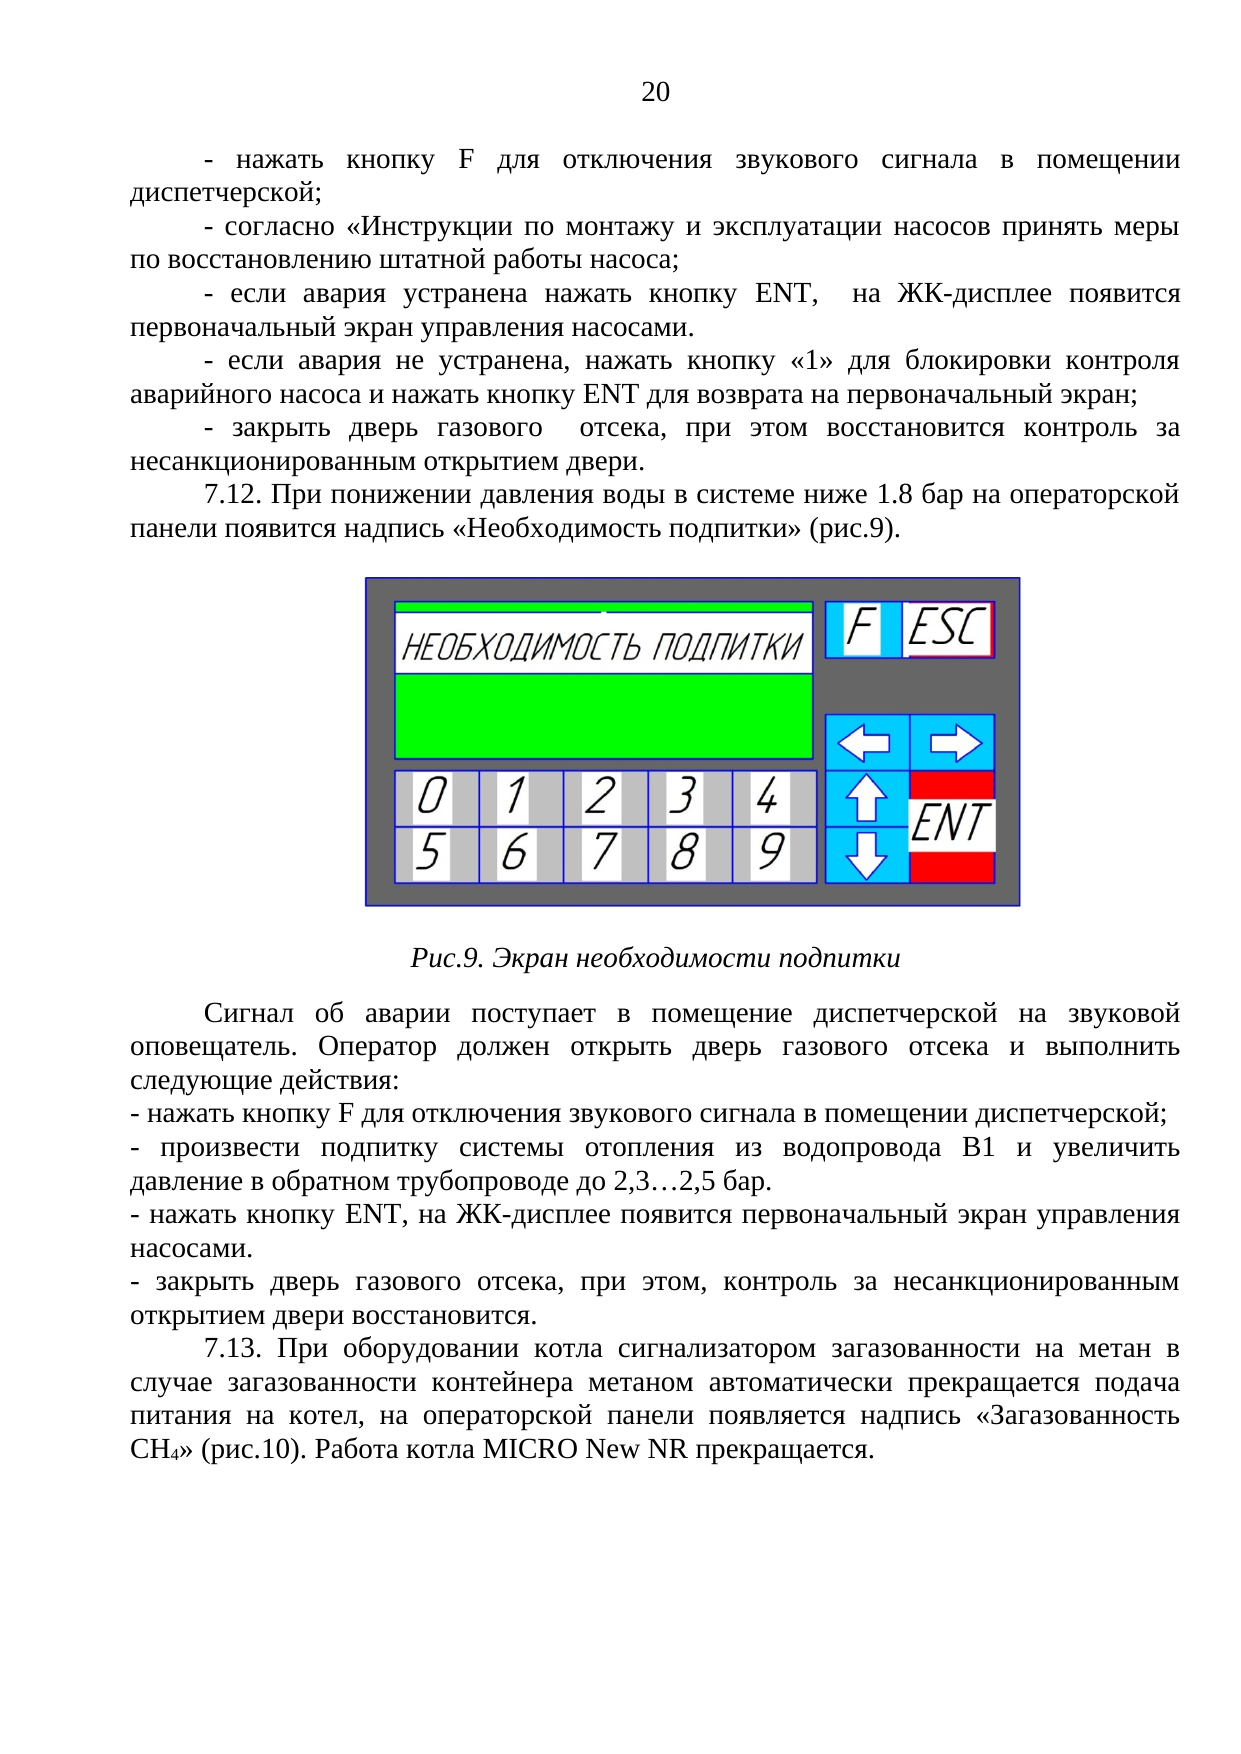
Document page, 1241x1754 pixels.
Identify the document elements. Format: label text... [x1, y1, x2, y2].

text 7.13. При оборудовании котла сигнализатором загазованности на метан в случае загазованности контейнера метаном автоматически прекращается подача питания на котел, на операторской панели появляется надпись «Загазованность СН4» (рис.10). Работа котла MICRO New NR прекращается. [130, 1330, 1181, 1464]
text - произвести подпитку системы отопления из водопровода В1 и увеличить давление в обратном трубопроводе до 2,3…2,5 бар. [130, 1129, 1181, 1196]
text - закрыть дверь газового отсека, при этом восстановится контроль за несанкционированным открытием двери. [130, 409, 1181, 476]
text - нажать кнопку F для отключения звукового сигнала в помещении диспетчерской; [130, 141, 1181, 208]
text - согласно «Инструкции по монтажу и эксплуатации насосов принять меры по восстановлению штатной работы насоса; [130, 208, 1181, 275]
text - нажать кнопку ENT, на ЖК-дисплее появится первоначальный экран управления насосами. [130, 1196, 1181, 1263]
text - если авария не устранена, нажать кнопку «1» для блокировки контроля аварийного насоса и нажать кнопку ENT для возврата на первоначальный экран; [130, 342, 1181, 409]
text - если авария устранена нажать кнопку ENT, на ЖК-дисплее появится первоначальный экран управления насосами. [130, 275, 1181, 342]
text Сигнал об аварии поступает в помещение диспетчерской на звуковой оповещатель. Оператор должен открыть дверь газового отсека и выполнить следующие действия: [130, 995, 1181, 1096]
picture [364, 577, 1021, 907]
text - нажать кнопку F для отключения звукового сигнала в помещении диспетчерской; [130, 1096, 1181, 1129]
text - закрыть дверь газового отсека, при этом, контроль за несанкционированным открытием двери восстановится. [130, 1263, 1181, 1330]
text Рис.9. Экран необходимости подпитки [130, 940, 1181, 973]
text 7.12. При понижении давления воды в системе ниже 1.8 бар на операторской панели появится надпись «Необходимость подпитки» (рис.9). [130, 476, 1181, 543]
